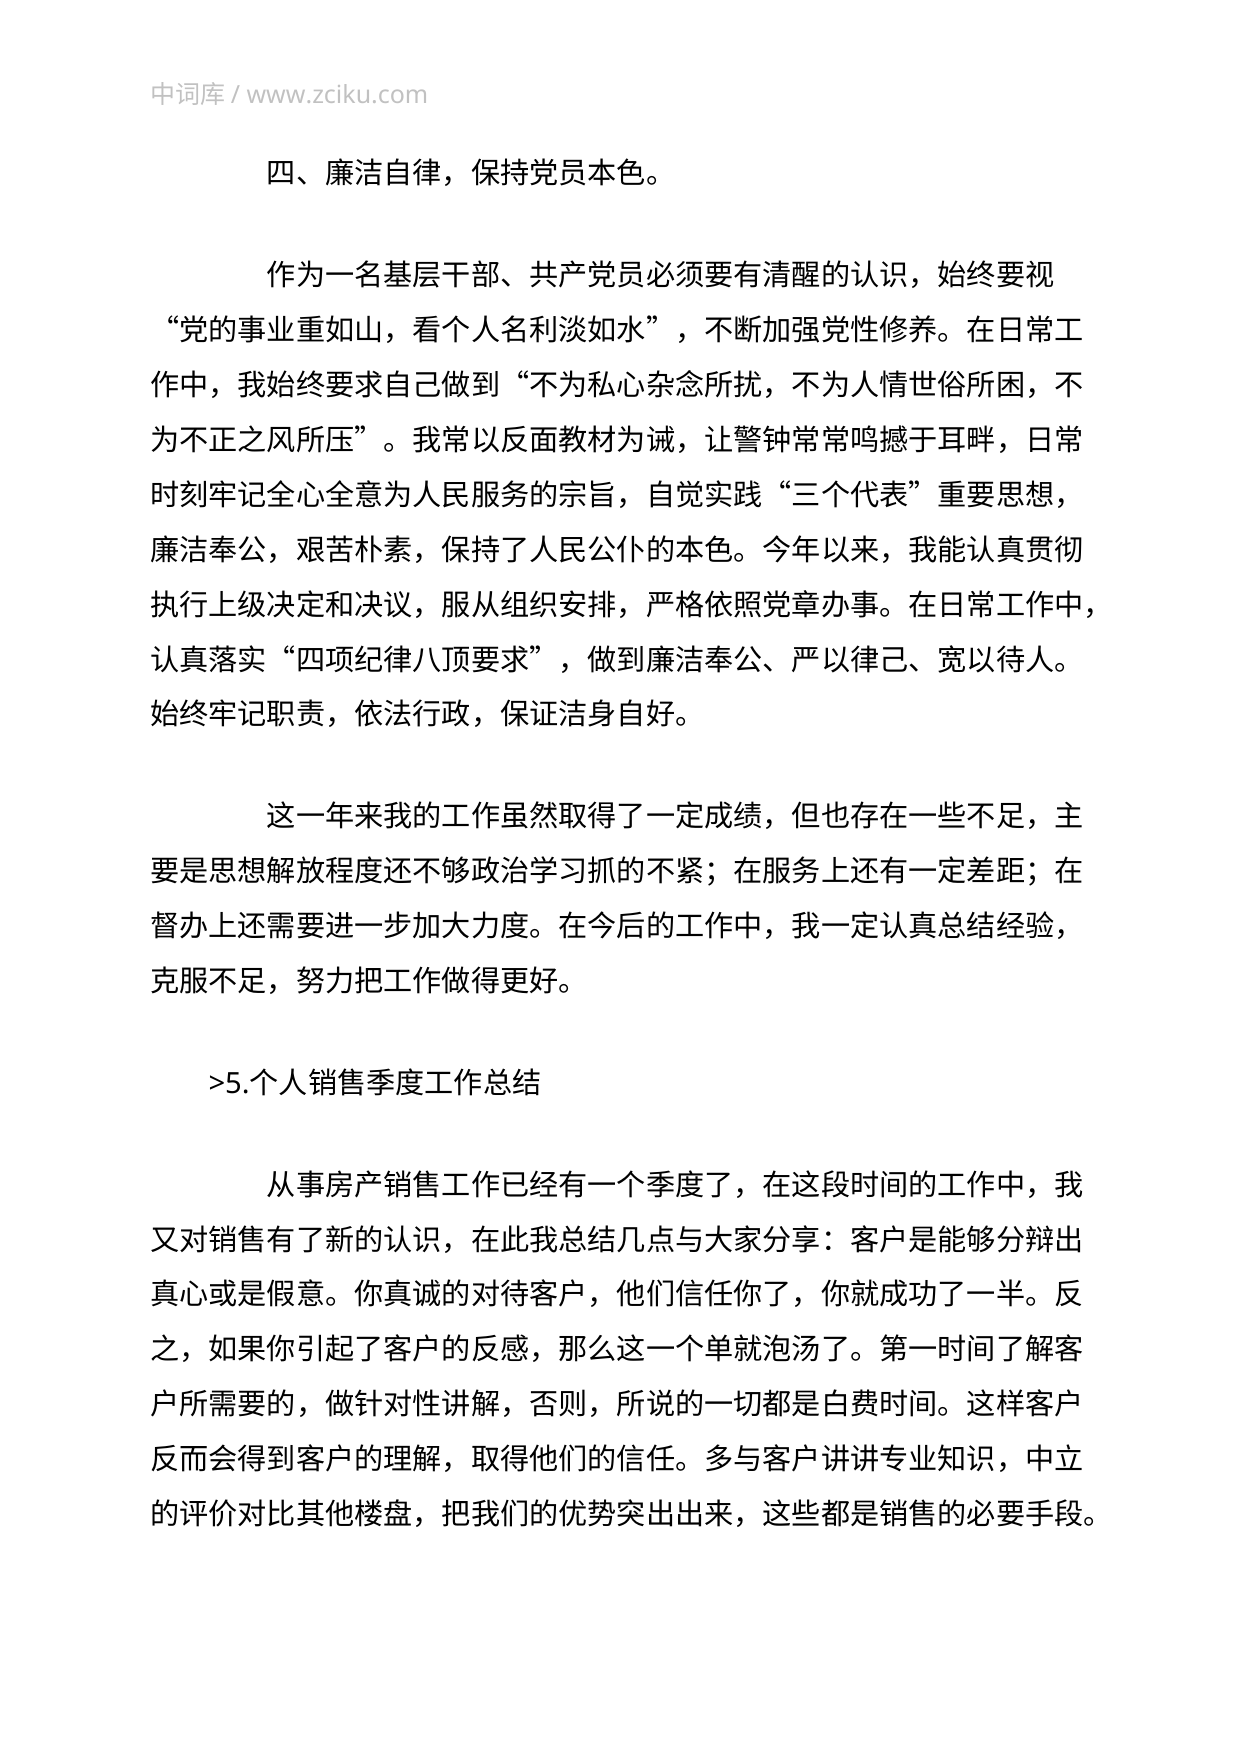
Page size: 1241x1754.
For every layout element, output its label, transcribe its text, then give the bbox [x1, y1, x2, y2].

text 四、廉洁自律，保持党员本色。 [150, 150, 1090, 192]
text 这一年来我的工作虽然取得了一定成绩，但也存在一些不足，主要是思想解放程度还不够政治学习抓的不紧；在服务上还有一定差距；在督办上还需要进一步加大力度。在今后的工作中，我一定认真总结经验，克服不足，努力把工作做得更好。 [150, 793, 1090, 1000]
text 作为一名基层干部、共产党员必须要有清醒的认识，始终要视“党的事业重如山，看个人名利淡如水”，不断加强党性修养。在日常工作中，我始终要求自己做到“不为私心杂念所扰，不为人情世俗所困，不为不正之风所压”。我常以反面教材为诫，让警钟常常鸣撼于耳畔，日常时刻牢记全心全意为人民服务的宗旨，自觉实践“三个代表”重要思想，廉洁奉公，艰苦朴素，保持了人民公仆的本色。今年以来，我能认真贯彻执行上级决定和决议，服从组织安排，严格依照党章办事。在日常工作中，认真落实“四项纪律八顶要求”，做到廉洁奉公、严以律己、宽以待人。始终牢记职责，依法行政，保证洁身自好。 [150, 252, 1090, 733]
text 从事房产销售工作已经有一个季度了，在这段时间的工作中，我又对销售有了新的认识，在此我总结几点与大家分享：客户是能够分辩出真心或是假意。你真诚的对待客户，他们信任你了，你就成功了一半。反之，如果你引起了客户的反感，那么这一个单就泡汤了。第一时间了解客户所需要的，做针对性讲解，否则，所说的一切都是白费时间。这样客户反而会得到客户的理解，取得他们的信任。多与客户讲讲专业知识，中立的评价对比其他楼盘，把我们的优势突出出来，这些都是销售的必要手段。 [150, 1161, 1090, 1533]
text >5.个人销售季度工作总结 [150, 1059, 1090, 1102]
